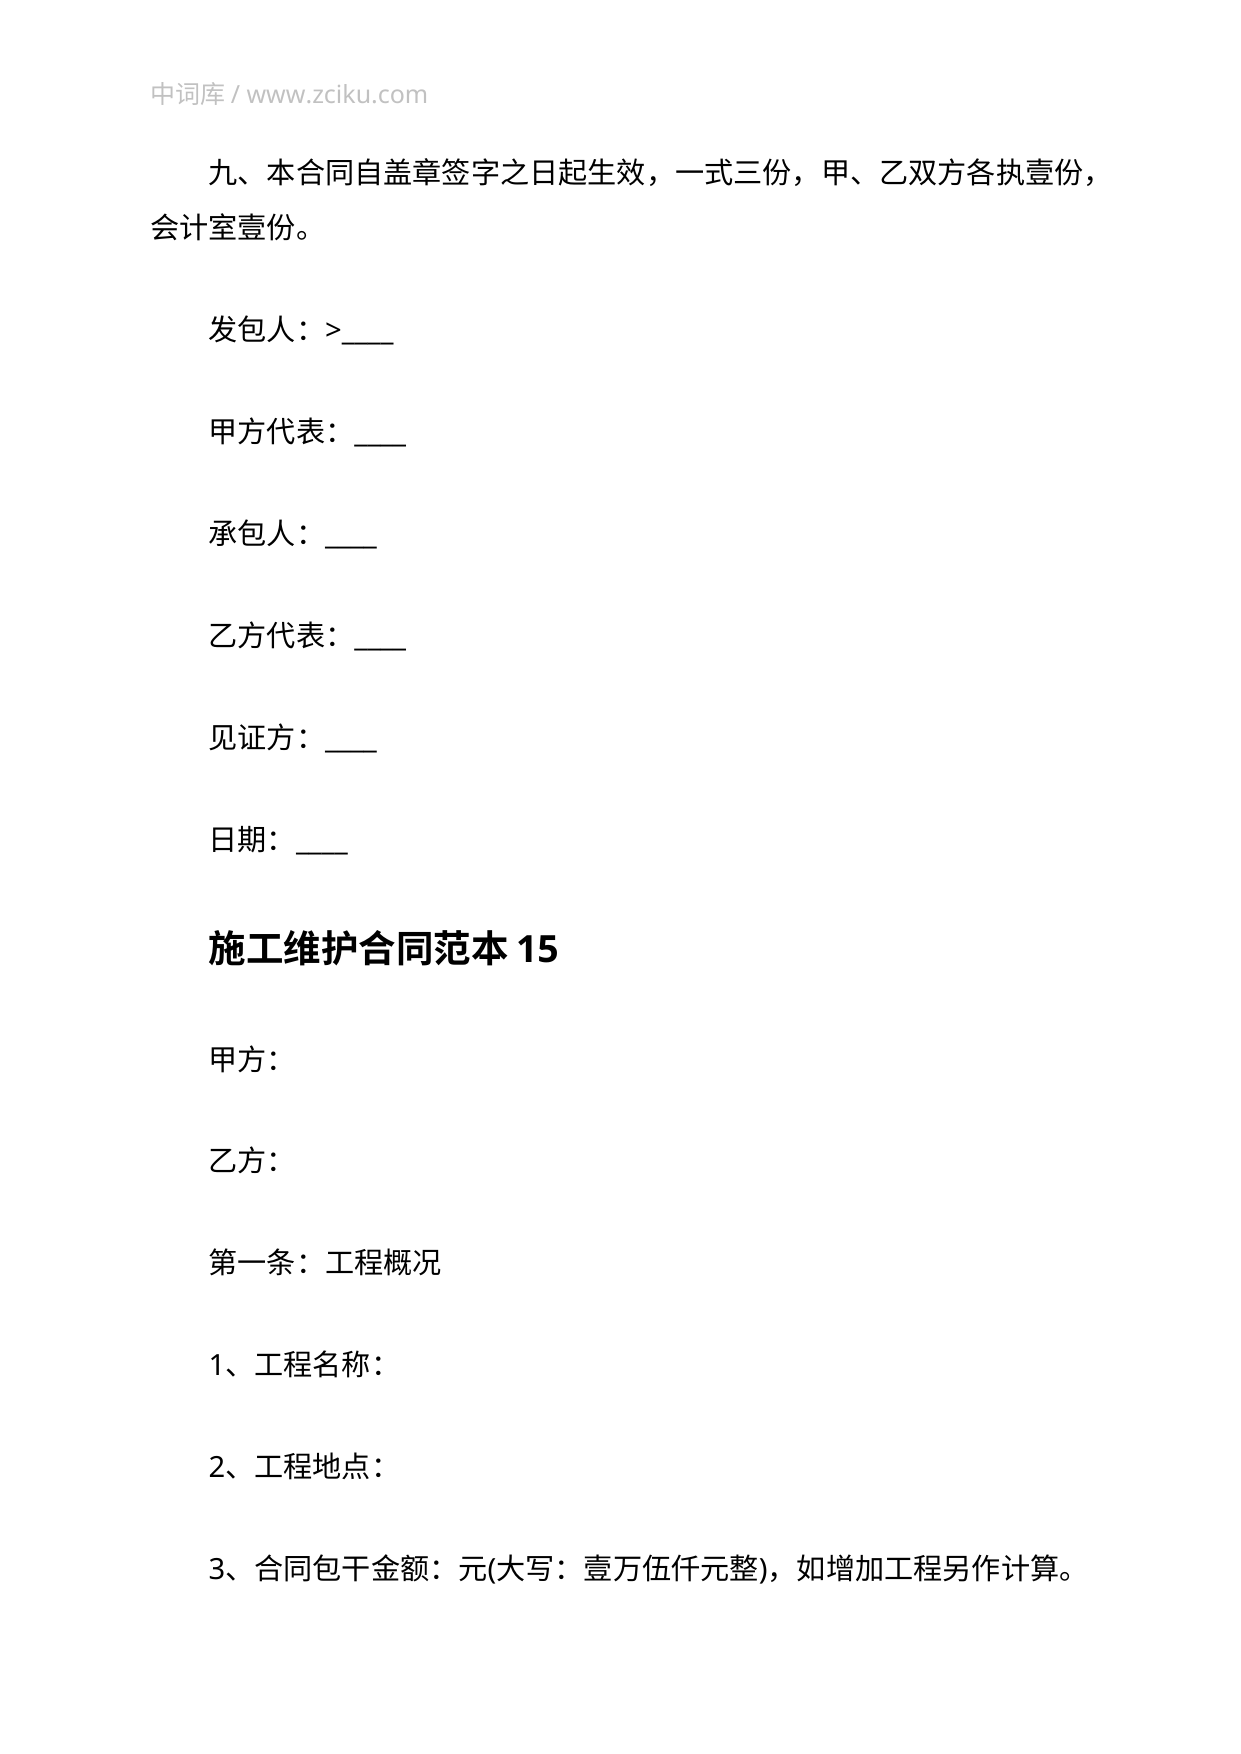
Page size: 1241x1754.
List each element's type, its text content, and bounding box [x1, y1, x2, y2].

text 见证方：____ [150, 714, 1090, 757]
text 承包人：____ [150, 511, 1090, 553]
text 日期：____ [150, 817, 1090, 859]
text 第一条：工程概况 [150, 1240, 1090, 1282]
text 1、工程名称： [150, 1341, 1090, 1384]
text 乙方： [150, 1138, 1090, 1180]
text 甲方代表：____ [150, 409, 1090, 451]
text 施工维护合同范本15 [150, 918, 1090, 973]
text 甲方： [150, 1036, 1090, 1078]
text 3、合同包干金额：元(大写：壹万伍仟元整)，如增加工程另作计算。 [150, 1545, 1090, 1588]
text 九、本合同自盖章签字之日起生效，一式三份，甲、乙双方各执壹份，会计室壹份。 [150, 150, 1090, 247]
text 发包人：>____ [150, 307, 1090, 349]
text 乙方代表：____ [150, 613, 1090, 655]
text 2、工程地点： [150, 1443, 1090, 1486]
